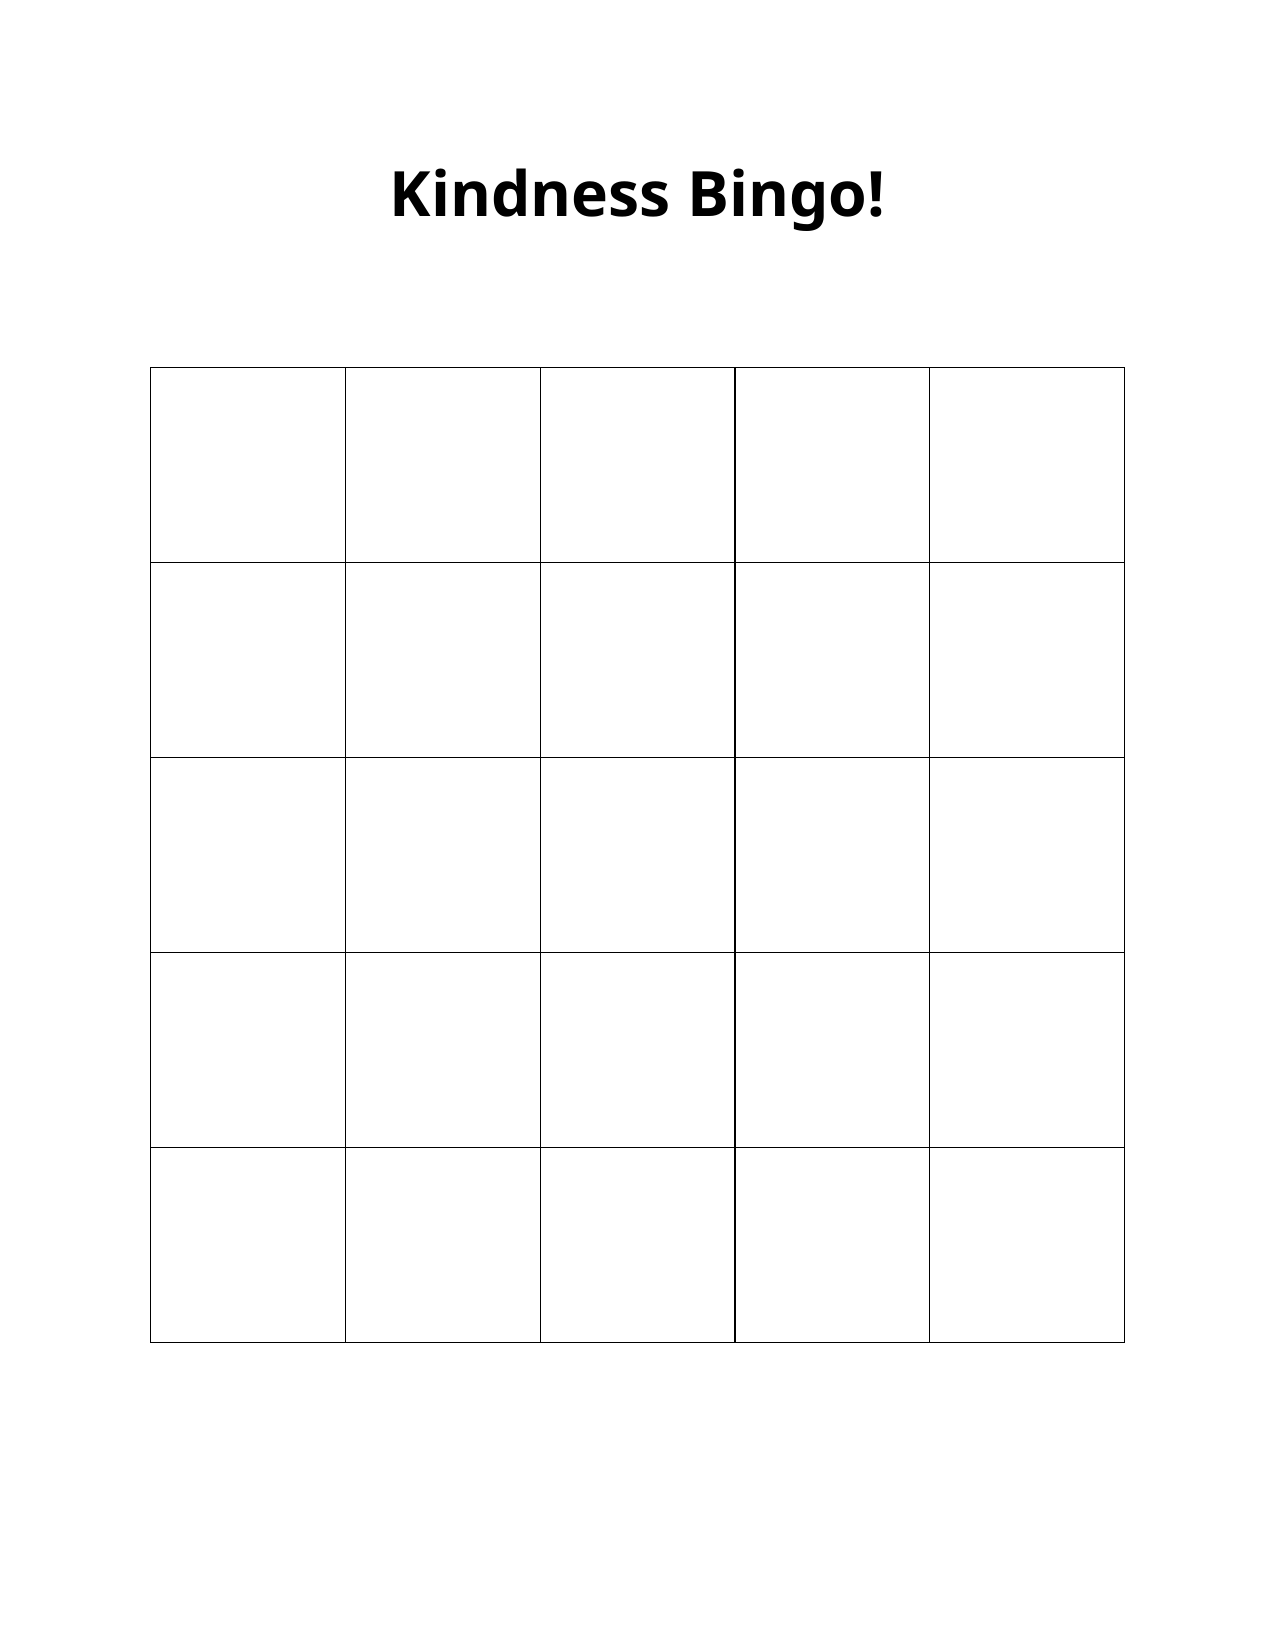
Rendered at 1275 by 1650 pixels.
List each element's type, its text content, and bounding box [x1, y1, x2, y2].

table_cell [151, 1148, 345, 1342]
table_cell [346, 1148, 540, 1342]
table_header [151, 368, 345, 562]
table_cell [151, 953, 345, 1147]
table_cell [736, 1148, 929, 1342]
table_cell [930, 1148, 1124, 1342]
table_cell [151, 758, 345, 952]
text Kindness Bingo! [150, 150, 1125, 235]
table_cell [541, 1148, 734, 1342]
table_cell [930, 953, 1124, 1147]
table_cell [541, 563, 734, 757]
table_cell [346, 563, 540, 757]
table_cell [346, 758, 540, 952]
table_header [736, 368, 929, 562]
table_cell [151, 563, 345, 757]
table_cell [346, 953, 540, 1147]
table_cell [930, 563, 1124, 757]
table_cell [541, 758, 734, 952]
table_cell [930, 758, 1124, 952]
table_cell [736, 563, 929, 757]
table_header [930, 368, 1124, 562]
table_header [346, 368, 540, 562]
table_cell [736, 953, 929, 1147]
table_cell [541, 953, 734, 1147]
table_header [541, 368, 734, 562]
table_cell [736, 758, 929, 952]
